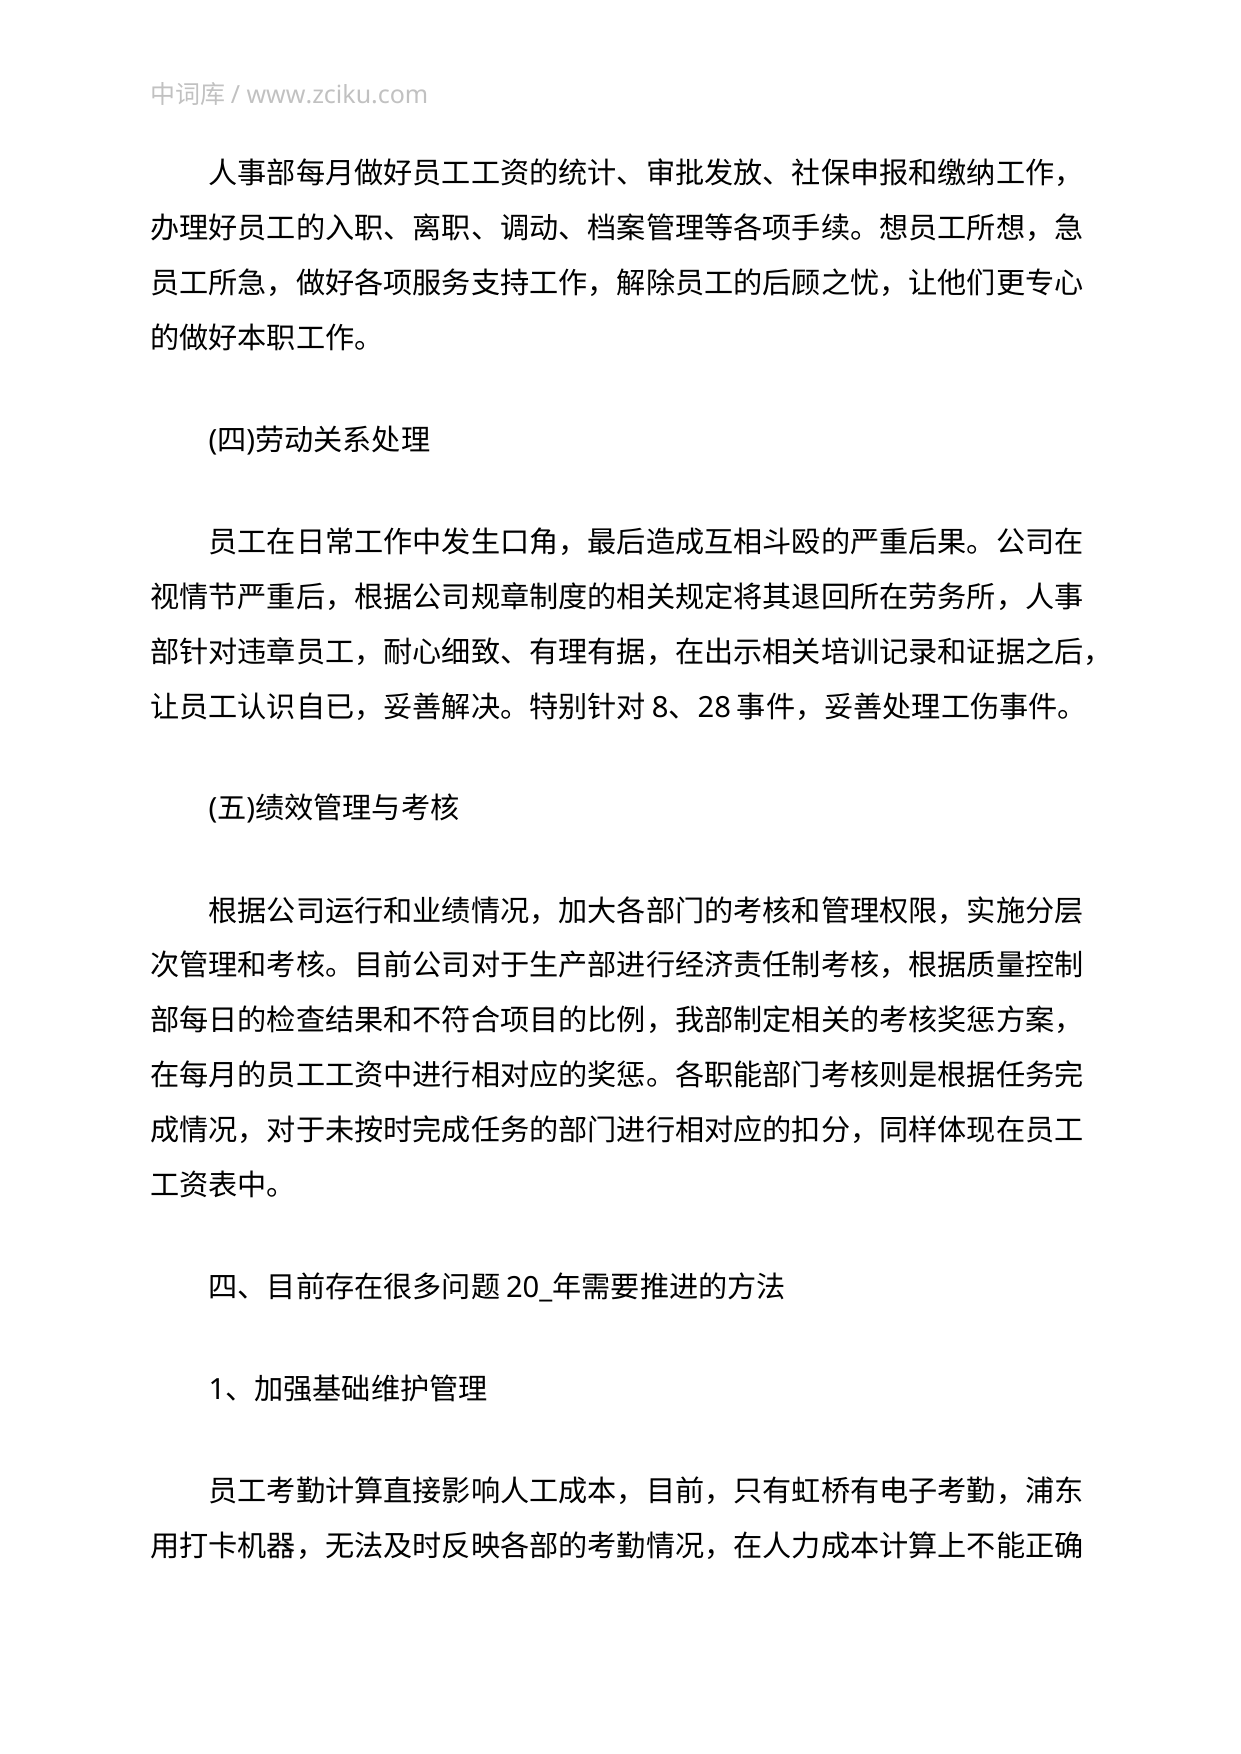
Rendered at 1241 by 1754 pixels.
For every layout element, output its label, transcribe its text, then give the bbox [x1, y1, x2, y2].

text 根据公司运行和业绩情况，加大各部门的考核和管理权限，实施分层次管理和考核。目前公司对于生产部进行经济责任制考核，根据质量控制部每日的检查结果和不符合项目的比例，我部制定相关的考核奖惩方案，在每月的员工工资中进行相对应的奖惩。各职能部门考核则是根据任务完成情况，对于未按时完成任务的部门进行相对应的扣分，同样体现在员工工资表中。 [150, 887, 1090, 1204]
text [150, 1467, 1090, 1564]
text (五)绩效管理与考核 [150, 785, 1090, 827]
text 四、目前存在很多问题20_年需要推进的方法 [150, 1263, 1090, 1306]
text 员工在日常工作中发生口角，最后造成互相斗殴的严重后果。公司在视情节严重后，根据公司规章制度的相关规定将其退回所在劳务所，人事部针对违章员工，耐心细致、有理有据，在出示相关培训记录和证据之后，让员工认识自已，妥善解决。特别针对8、28事件，妥善处理工伤事件。 [150, 518, 1090, 726]
text (四)劳动关系处理 [150, 416, 1090, 459]
text 1、加强基础维护管理 [150, 1365, 1090, 1408]
text 人事部每月做好员工工资的统计、审批发放、社保申报和缴纳工作，办理好员工的入职、离职、调动、档案管理等各项手续。想员工所想，急员工所急，做好各项服务支持工作，解除员工的后顾之忧，让他们更专心的做好本职工作。 [150, 150, 1090, 357]
